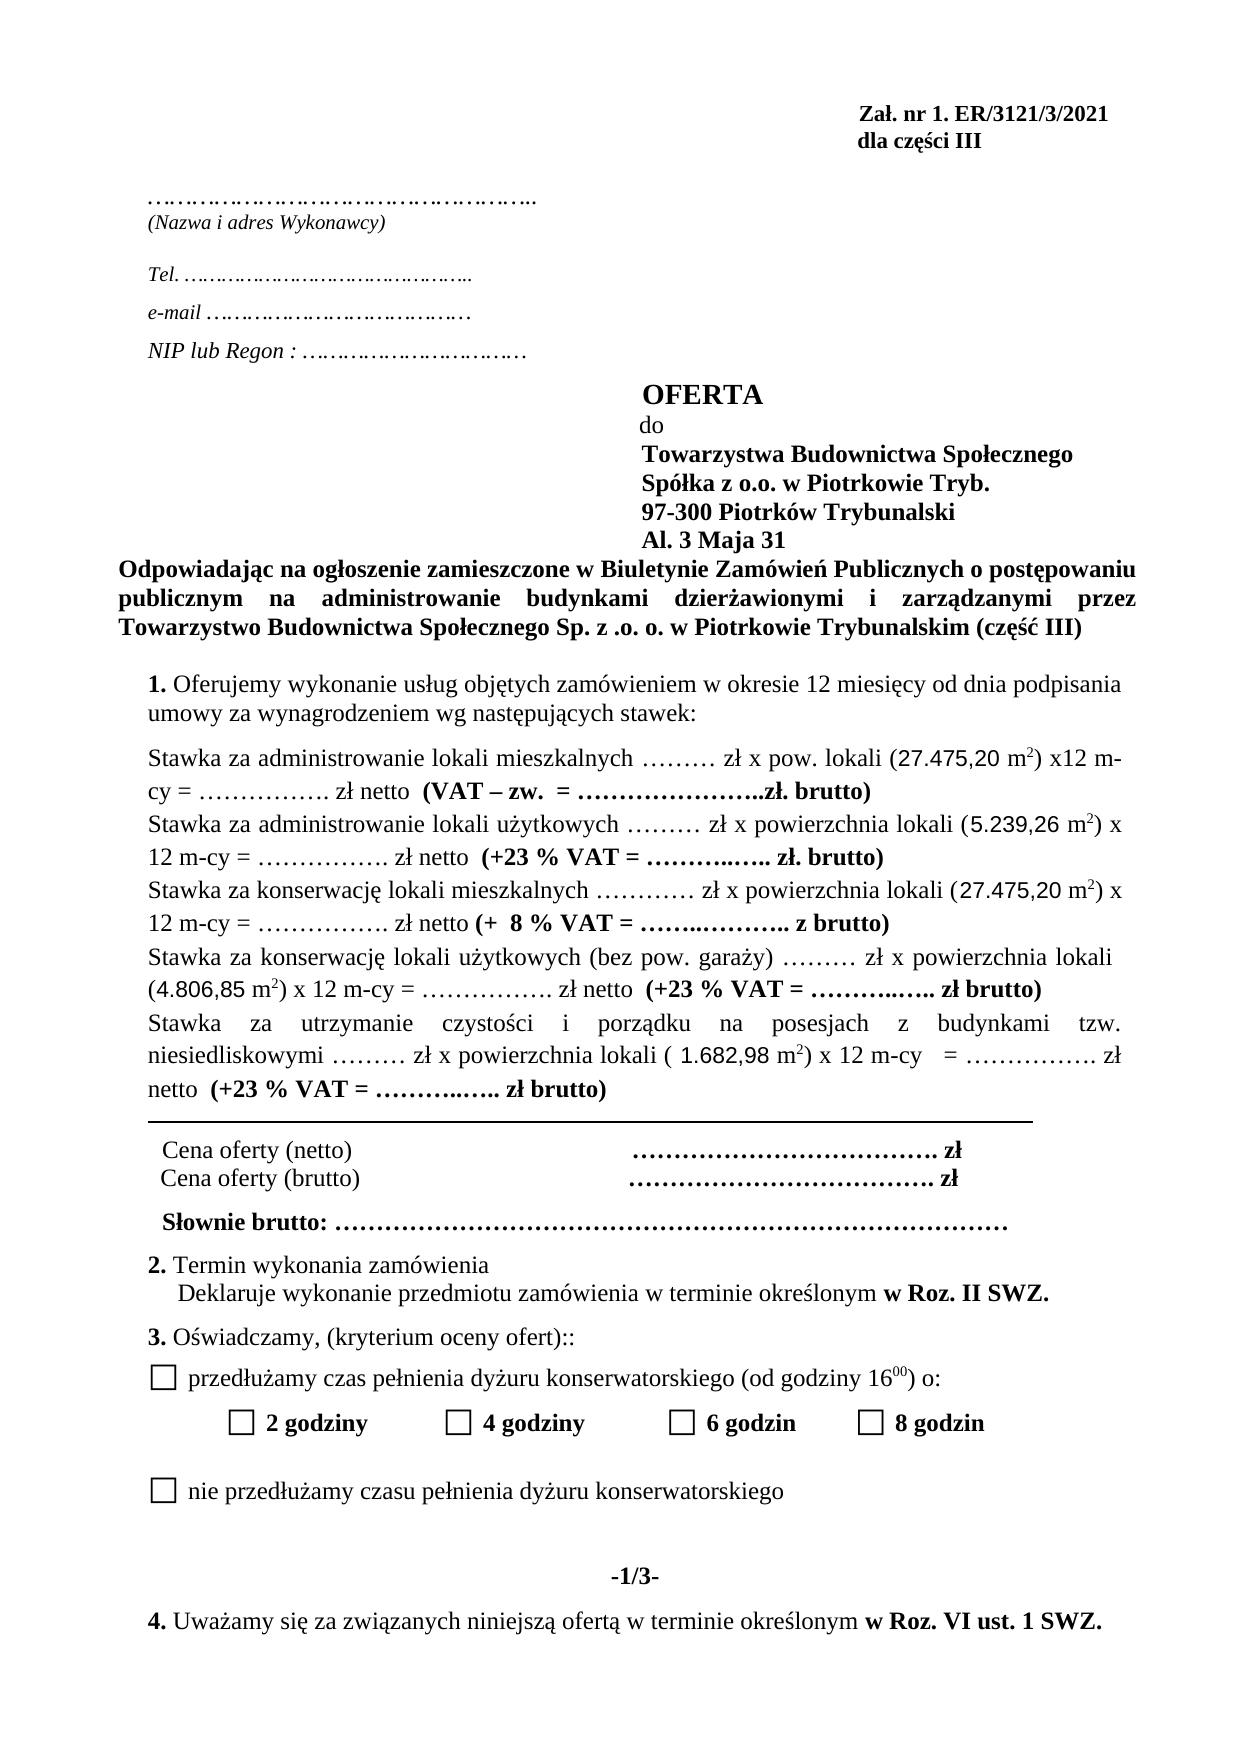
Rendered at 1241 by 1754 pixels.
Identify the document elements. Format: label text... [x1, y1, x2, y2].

text □ 2 godziny □ 4 godziny □ 6 godzin □ 8 godzin [148, 1396, 1122, 1441]
text Cena oferty (brutto) ………………………………. zł [118, 1163, 1122, 1192]
text e-mail ………………………………… [148, 298, 1122, 324]
text 2. Termin wykonania zamówienia [148, 1250, 1122, 1278]
text Stawka za konserwację lokali mieszkalnych ………… zł x powierzchnia lokali (27.475,20 m2) x 12 m-cy = ……………. zł netto (+ 8 % VAT = ……..……….. z brutto) [148, 876, 1122, 937]
text do [620, 411, 1122, 439]
text 1. Oferujemy wykonanie usług objętych zamówieniem w okresie 12 miesięcy od dnia podpisania umowy za wynagrodzeniem wg następujących stawek: [148, 669, 1122, 727]
text □ przedłużamy czas pełnienia dyżuru konserwatorskiego (od godziny 1600) o: [148, 1350, 1122, 1396]
text …………………………………………….. [148, 181, 1122, 210]
text dla części III [738, 127, 1122, 153]
text Stawka za utrzymanie czystości i porządku na posesjach z budynkami tzw. niesiedliskowymi ……… zł x powierzchnia lokali ( 1.682,98 m2) x 12 m-cy = ……………. zł netto (+23 % VAT = ………..….. zł brutto) [148, 1008, 1122, 1102]
text □ nie przedłużamy czasu pełnienia dyżuru konserwatorskiego [148, 1464, 1122, 1509]
text Zał. nr 1. ER/3121/3/2021 [811, 100, 1122, 127]
text (Nazwa i adres Wykonawcy) [148, 210, 1122, 234]
text Cena oferty (netto) ………………………………. zł [118, 1135, 1122, 1163]
text 4. Uważamy się za związanych niniejszą ofertą w terminie określonym w Roz. VI ust. 1 SWZ. [148, 1606, 1122, 1635]
text OFERTA [266, 377, 1122, 411]
text Stawka za administrowanie lokali użytkowych ……… zł x powierzchnia lokali (5.239,26 m2) x 12 m-cy = ……………. zł netto (+23 % VAT = ………..….. zł. brutto) [148, 809, 1122, 871]
text Słownie brutto: ……………………………………………………………………… [118, 1207, 1122, 1235]
text -1/3- [148, 1561, 1122, 1589]
text Towarzystwa Budownictwa Społecznego Spółka z o.o. w Piotrkowie Tryb. 97-300 Piotrków Trybunalski Al. 3 Maja 31 [148, 439, 1122, 554]
text 3. Oświadczamy, (kryterium oceny ofert):: [148, 1322, 1122, 1350]
text Deklaruje wykonanie przedmiotu zamówienia w terminie określonym w Roz. II SWZ. [177, 1278, 1122, 1307]
text Tel. ……………………………………….. [148, 262, 1122, 286]
text Stawka za konserwację lokali użytkowych (bez pow. garaży) ……… zł x powierzchnia lokali (4.806,85 m2) x 12 m-cy = ……………. zł netto (+23 % VAT = ………..….. zł brutto) [148, 942, 1122, 1003]
text NIP lub Regon : …………………………… [148, 337, 1122, 364]
text Stawka za administrowanie lokali mieszkalnych ……… zł x pow. lokali (27.475,20 m2) x12 m-cy = ……………. zł netto (VAT – zw. = …………………..zł. brutto) [148, 743, 1122, 805]
text Odpowiadając na ogłoszenie zamieszczone w Biuletynie Zamówień Publicznych o postępowaniu publicznym na administrowanie budynkami dzierżawionymi i zarządzanymi przez Towarzystwo Budownictwa Społecznego Sp. z .o. o. w Piotrkowie Trybunalskim (część III) [118, 554, 1137, 641]
